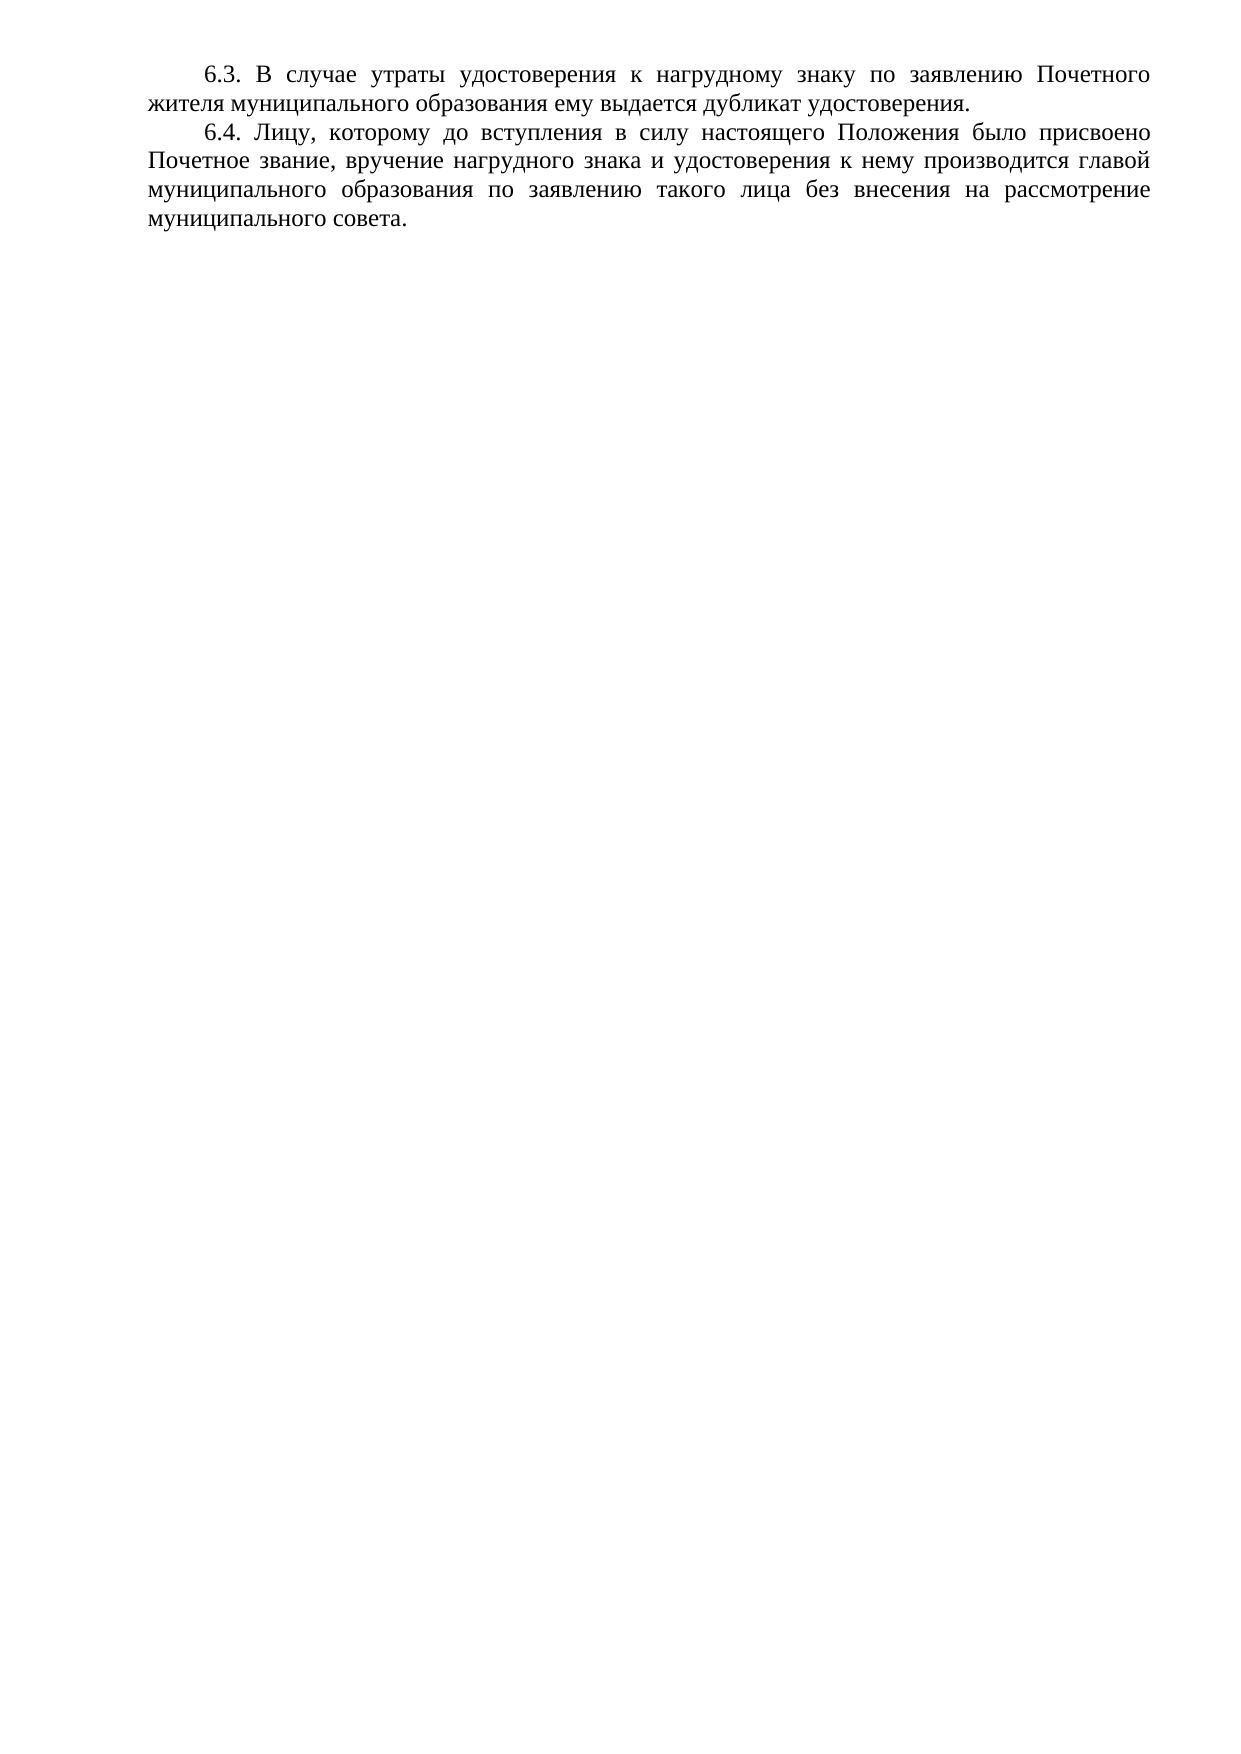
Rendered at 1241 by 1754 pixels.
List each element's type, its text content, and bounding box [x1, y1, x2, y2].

text 6.3. В случае утраты удостоверения к нагрудному знаку по заявлению Почетного жителя муниципального образования ему выдается дубликат удостоверения. [148, 59, 1152, 117]
text 6.4. Лицу, которому до вступления в силу настоящего Положения было присвоено Почетное звание, вручение нагрудного знака и удостоверения к нему производится главой муниципального образования по заявлению такого лица без внесения на рассмотрение муниципального совета. [148, 117, 1152, 232]
